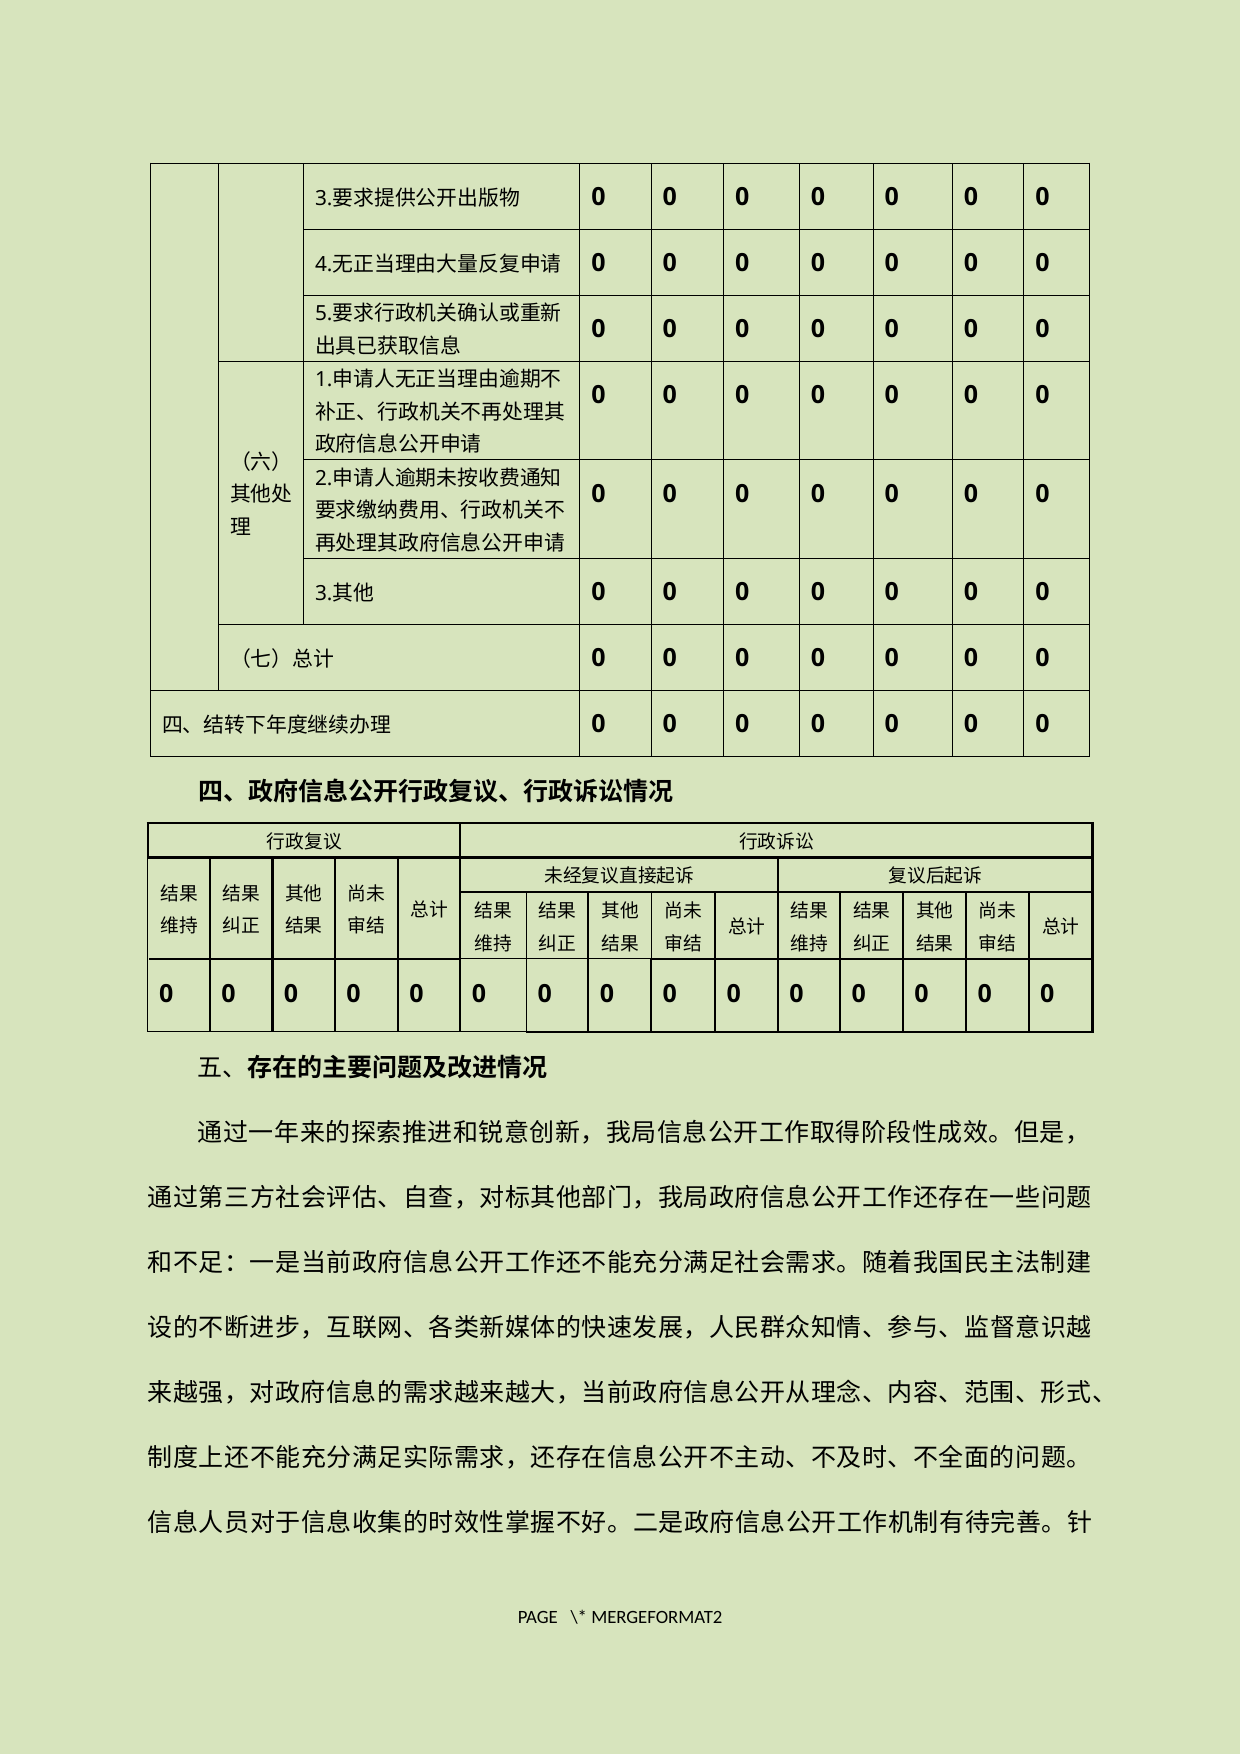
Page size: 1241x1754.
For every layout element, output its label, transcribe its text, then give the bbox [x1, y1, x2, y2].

table_cell 0 [953, 460, 1023, 558]
table_cell 总计 [716, 893, 777, 958]
table_cell 0 [953, 625, 1023, 690]
table_cell 0 [724, 691, 799, 756]
table_cell 其他结果 [589, 893, 651, 958]
table_cell 0 [211, 960, 271, 1031]
table_cell 尚未审结 [652, 893, 714, 958]
table_cell 0 [724, 559, 799, 624]
table_cell 0 [800, 362, 873, 459]
table_cell 结果纠正 [841, 893, 902, 958]
table_cell 0 [580, 362, 651, 459]
table_cell 0 [779, 960, 839, 1031]
table_cell 0 [652, 625, 723, 690]
table_cell 结果纠正 [527, 893, 587, 958]
table_cell 0 [1030, 960, 1091, 1031]
table_cell 0 [1024, 230, 1089, 294]
table_cell 0 [580, 460, 651, 558]
table_cell 0 [800, 559, 873, 624]
table_cell （六）其他处理 [219, 362, 303, 624]
table_cell 0 [580, 559, 651, 624]
table_cell 尚未审结 [967, 893, 1028, 958]
table_cell 0 [1024, 296, 1089, 361]
table_header 行政诉讼 [461, 824, 1091, 856]
table_cell 0 [967, 960, 1028, 1031]
table_cell 0 [652, 362, 723, 459]
table_cell 0 [461, 959, 526, 1031]
table_cell 0 [874, 625, 952, 690]
table_cell 0 [652, 230, 723, 294]
table_cell 0 [874, 362, 952, 459]
table_cell 0 [148, 958, 209, 1031]
table_cell 0 [953, 296, 1023, 361]
table_cell 0 [580, 691, 651, 756]
table_cell 3.要求提供公开出版物 [304, 164, 579, 228]
table_cell 0 [800, 164, 873, 228]
table_cell 0 [874, 460, 952, 558]
table_cell 3.其他 [304, 559, 579, 624]
table_cell 0 [874, 691, 952, 756]
table_cell 0 [874, 296, 952, 361]
table_cell 0 [580, 230, 651, 294]
text 五、存在的主要问题及改进情况 [148, 1033, 1092, 1098]
table_cell 0 [652, 296, 723, 361]
table_cell 0 [800, 460, 873, 558]
table_cell 0 [953, 691, 1023, 756]
table_cell 0 [274, 960, 334, 1031]
table_cell 0 [953, 559, 1023, 624]
table_cell 其他结果 [274, 859, 334, 958]
table_cell 0 [527, 959, 587, 1031]
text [148, 1098, 1092, 1553]
table_cell 0 [724, 230, 799, 294]
table_cell 0 [399, 960, 459, 1031]
table_cell 0 [1024, 559, 1089, 624]
table_cell 0 [874, 164, 952, 228]
table_cell 0 [1024, 625, 1089, 690]
table_cell 结果维持 [461, 893, 526, 958]
table_cell （七）总计 [219, 625, 579, 690]
table_cell 0 [652, 960, 714, 1031]
table_cell 结果维持 [779, 893, 839, 958]
table_cell 0 [874, 230, 952, 294]
table_cell 2.申请人逾期未按收费通知要求缴纳费用、行政机关不再处理其政府信息公开申请 [304, 460, 579, 558]
table_cell 0 [800, 625, 873, 690]
table_cell 5.要求行政机关确认或重新出具已获取信息 [304, 296, 579, 361]
table_cell 0 [580, 625, 651, 690]
table_cell 0 [580, 164, 651, 228]
table_cell 0 [724, 296, 799, 361]
table_cell 4.无正当理由大量反复申请 [304, 230, 579, 294]
table_cell 总计 [1030, 893, 1091, 958]
table_cell 未经复议直接起诉 [461, 859, 777, 891]
table_cell 0 [724, 164, 799, 228]
table_cell 0 [1024, 691, 1089, 756]
table_cell 复议后起诉 [779, 859, 1091, 891]
list 政府信息公开行政复议、行政诉讼情况 [148, 757, 1092, 822]
table_cell 0 [589, 959, 650, 1031]
table_cell 0 [953, 362, 1023, 459]
table_cell 四、结转下年度继续办理 [151, 691, 579, 756]
table_cell 0 [841, 960, 902, 1031]
table_cell 1.申请人无正当理由逾期不补正、行政机关不再处理其政府信息公开申请 [304, 362, 579, 459]
table_cell 0 [874, 559, 952, 624]
table_cell 0 [724, 362, 799, 459]
table_cell 0 [652, 164, 723, 228]
table_cell 0 [1024, 164, 1089, 228]
table_cell 0 [904, 960, 965, 1031]
table_cell 0 [724, 460, 799, 558]
table_cell 结果维持 [148, 859, 209, 958]
table_cell 0 [580, 296, 651, 361]
table_cell 总计 [399, 859, 459, 958]
table_cell 0 [1024, 362, 1089, 459]
table_cell 0 [800, 230, 873, 294]
table_cell 0 [652, 460, 723, 558]
table_header 行政复议 [149, 824, 459, 856]
table_cell 0 [1024, 460, 1089, 558]
table_cell 0 [724, 625, 799, 690]
table_cell 0 [953, 230, 1023, 294]
table_cell 结果纠正 [211, 859, 271, 958]
table_cell 其他结果 [904, 893, 965, 958]
table_cell 0 [800, 296, 873, 361]
table_cell 尚未审结 [336, 859, 397, 958]
table_cell 0 [716, 960, 777, 1031]
table_cell 0 [800, 691, 873, 756]
table_cell 0 [336, 960, 397, 1031]
table_cell 0 [652, 691, 723, 756]
table_cell 0 [953, 164, 1023, 228]
table_cell 0 [652, 559, 723, 624]
